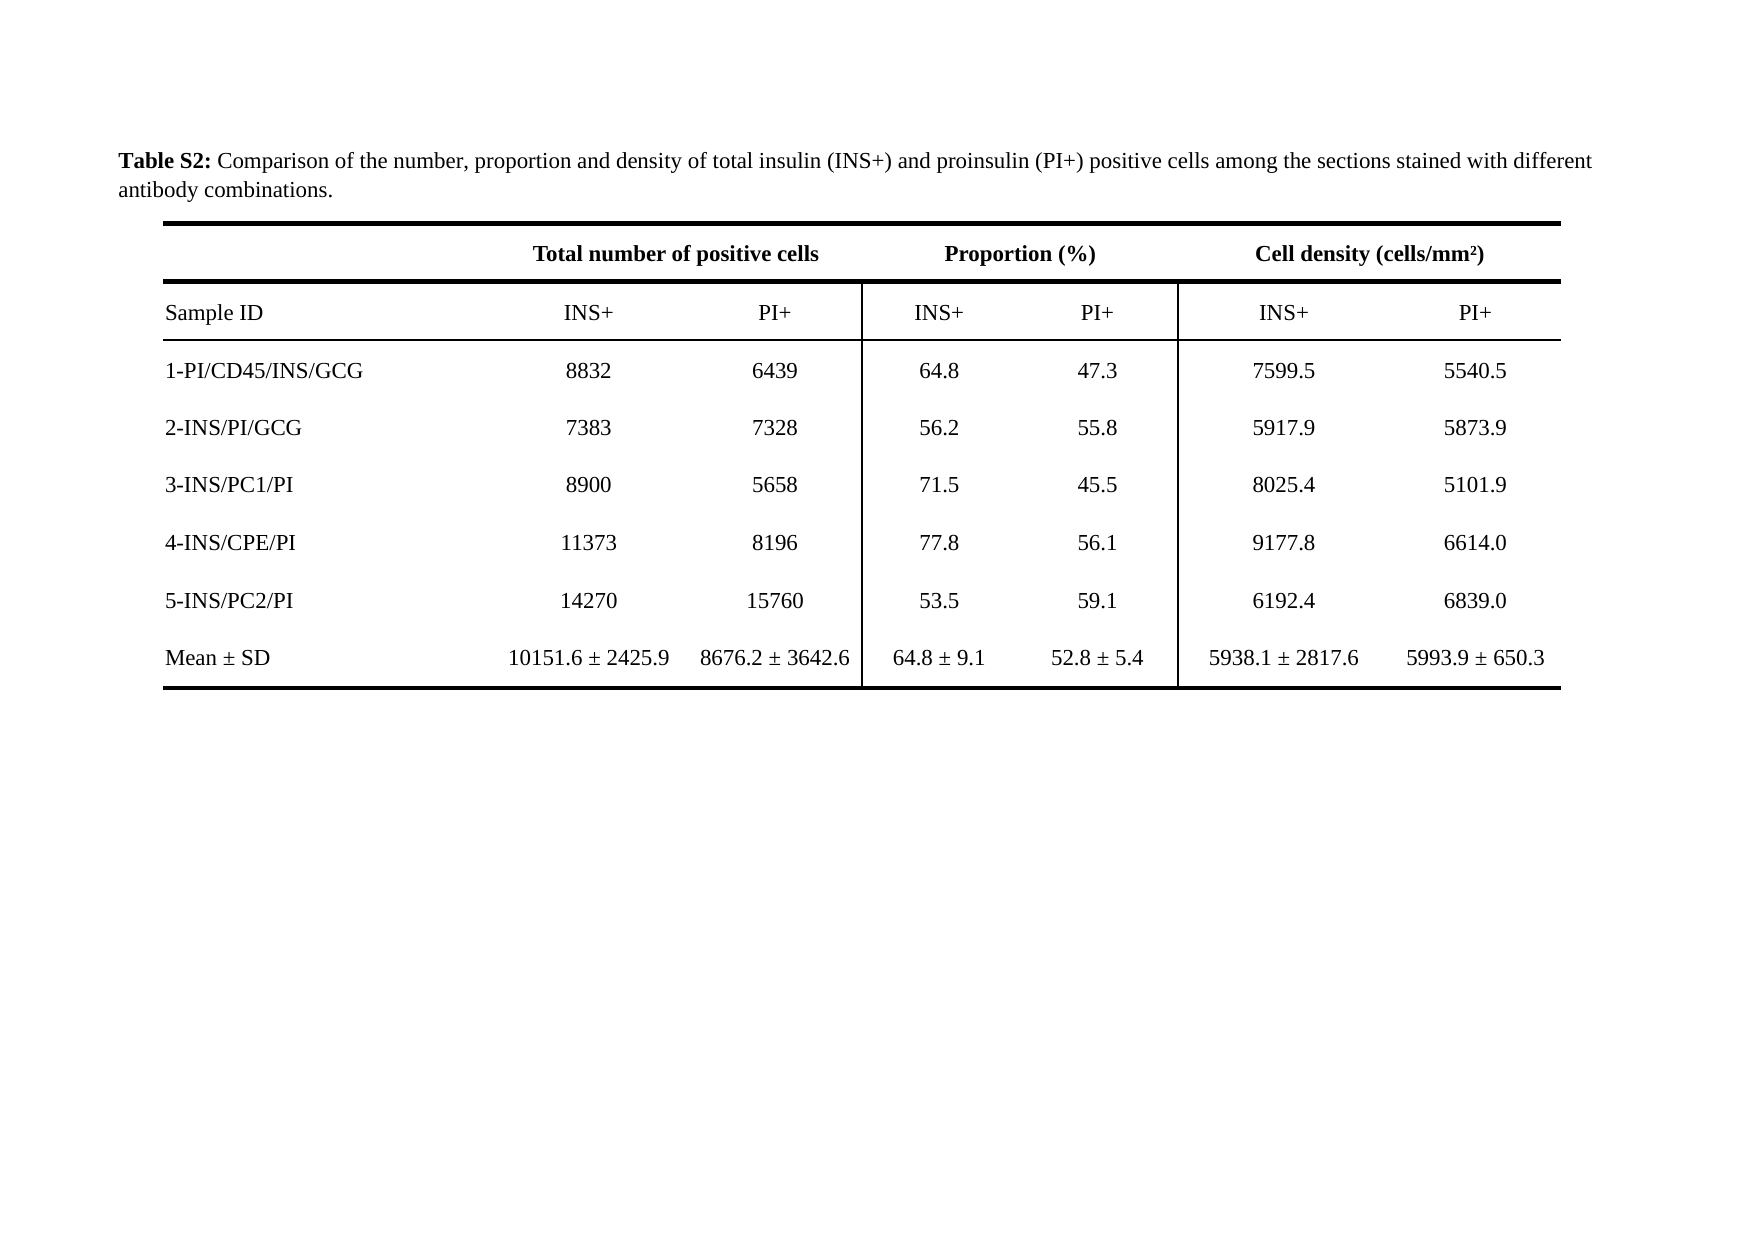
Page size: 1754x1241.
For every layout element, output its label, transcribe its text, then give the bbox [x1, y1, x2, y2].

table_cell 11373 [490, 513, 687, 570]
table_cell 52.8 ± 5.4 [1016, 628, 1177, 686]
table_cell 6192.4 [1179, 570, 1389, 628]
table_cell 64.8 [863, 341, 1016, 397]
table_cell 7383 [490, 397, 687, 455]
table_cell 14270 [490, 570, 687, 628]
text Table S2: Comparison of the number, proportion and density of total insulin (INS+) and proinsulin (PI+) positive cells among the sections stained with different antibody combinations. [118, 148, 1606, 202]
table_cell 5993.9 ± 650.3 [1389, 628, 1561, 686]
table_cell 10151.6 ± 2425.9 [490, 628, 687, 686]
table_cell 55.8 [1016, 397, 1177, 455]
table_cell 53.5 [863, 570, 1016, 628]
table_cell 5101.9 [1389, 455, 1561, 512]
table_cell Sample ID [163, 284, 490, 339]
table_cell 47.3 [1016, 341, 1177, 397]
table_cell Mean ± SD [163, 628, 490, 686]
table_cell INS+ [490, 284, 687, 339]
table_cell 56.1 [1016, 513, 1177, 570]
table_cell 64.8 ± 9.1 [863, 628, 1016, 686]
table_cell 6614.0 [1389, 513, 1561, 570]
table_cell 8196 [688, 513, 861, 570]
table_cell 7328 [688, 397, 861, 455]
table_cell PI+ [1016, 284, 1177, 339]
table_cell 6839.0 [1389, 570, 1561, 628]
table_header Proportion (%) [862, 226, 1178, 279]
table_header [163, 226, 490, 279]
table_cell 45.5 [1016, 455, 1177, 512]
table_cell 3-INS/PC1/PI [163, 455, 490, 512]
table_cell 59.1 [1016, 570, 1177, 628]
table_cell 5540.5 [1389, 341, 1561, 397]
table_cell 5658 [688, 455, 861, 512]
table_cell INS+ [1179, 284, 1389, 339]
table_cell 8900 [490, 455, 687, 512]
table_cell 7599.5 [1179, 341, 1389, 397]
table_cell 8025.4 [1179, 455, 1389, 512]
table_cell 8832 [490, 341, 687, 397]
table_cell 77.8 [863, 513, 1016, 570]
table_cell 8676.2 ± 3642.6 [688, 628, 861, 686]
table_cell 6439 [688, 341, 861, 397]
table_cell 5-INS/PC2/PI [163, 570, 490, 628]
table_cell 15760 [688, 570, 861, 628]
table_cell 71.5 [863, 455, 1016, 512]
table_cell 5938.1 ± 2817.6 [1179, 628, 1389, 686]
table_cell 56.2 [863, 397, 1016, 455]
table_cell PI+ [688, 284, 861, 339]
table_cell PI+ [1389, 284, 1561, 339]
table_cell 4-INS/CPE/PI [163, 513, 490, 570]
table_header Cell density (cells/mm²) [1178, 226, 1561, 279]
table_cell 9177.8 [1179, 513, 1389, 570]
table_cell 5873.9 [1389, 397, 1561, 455]
table_header Total number of positive cells [490, 226, 862, 279]
table_cell INS+ [863, 284, 1016, 339]
table_cell 2-INS/PI/GCG [163, 397, 490, 455]
table_cell 5917.9 [1179, 397, 1389, 455]
table_cell 1-PI/CD45/INS/GCG [163, 341, 490, 397]
